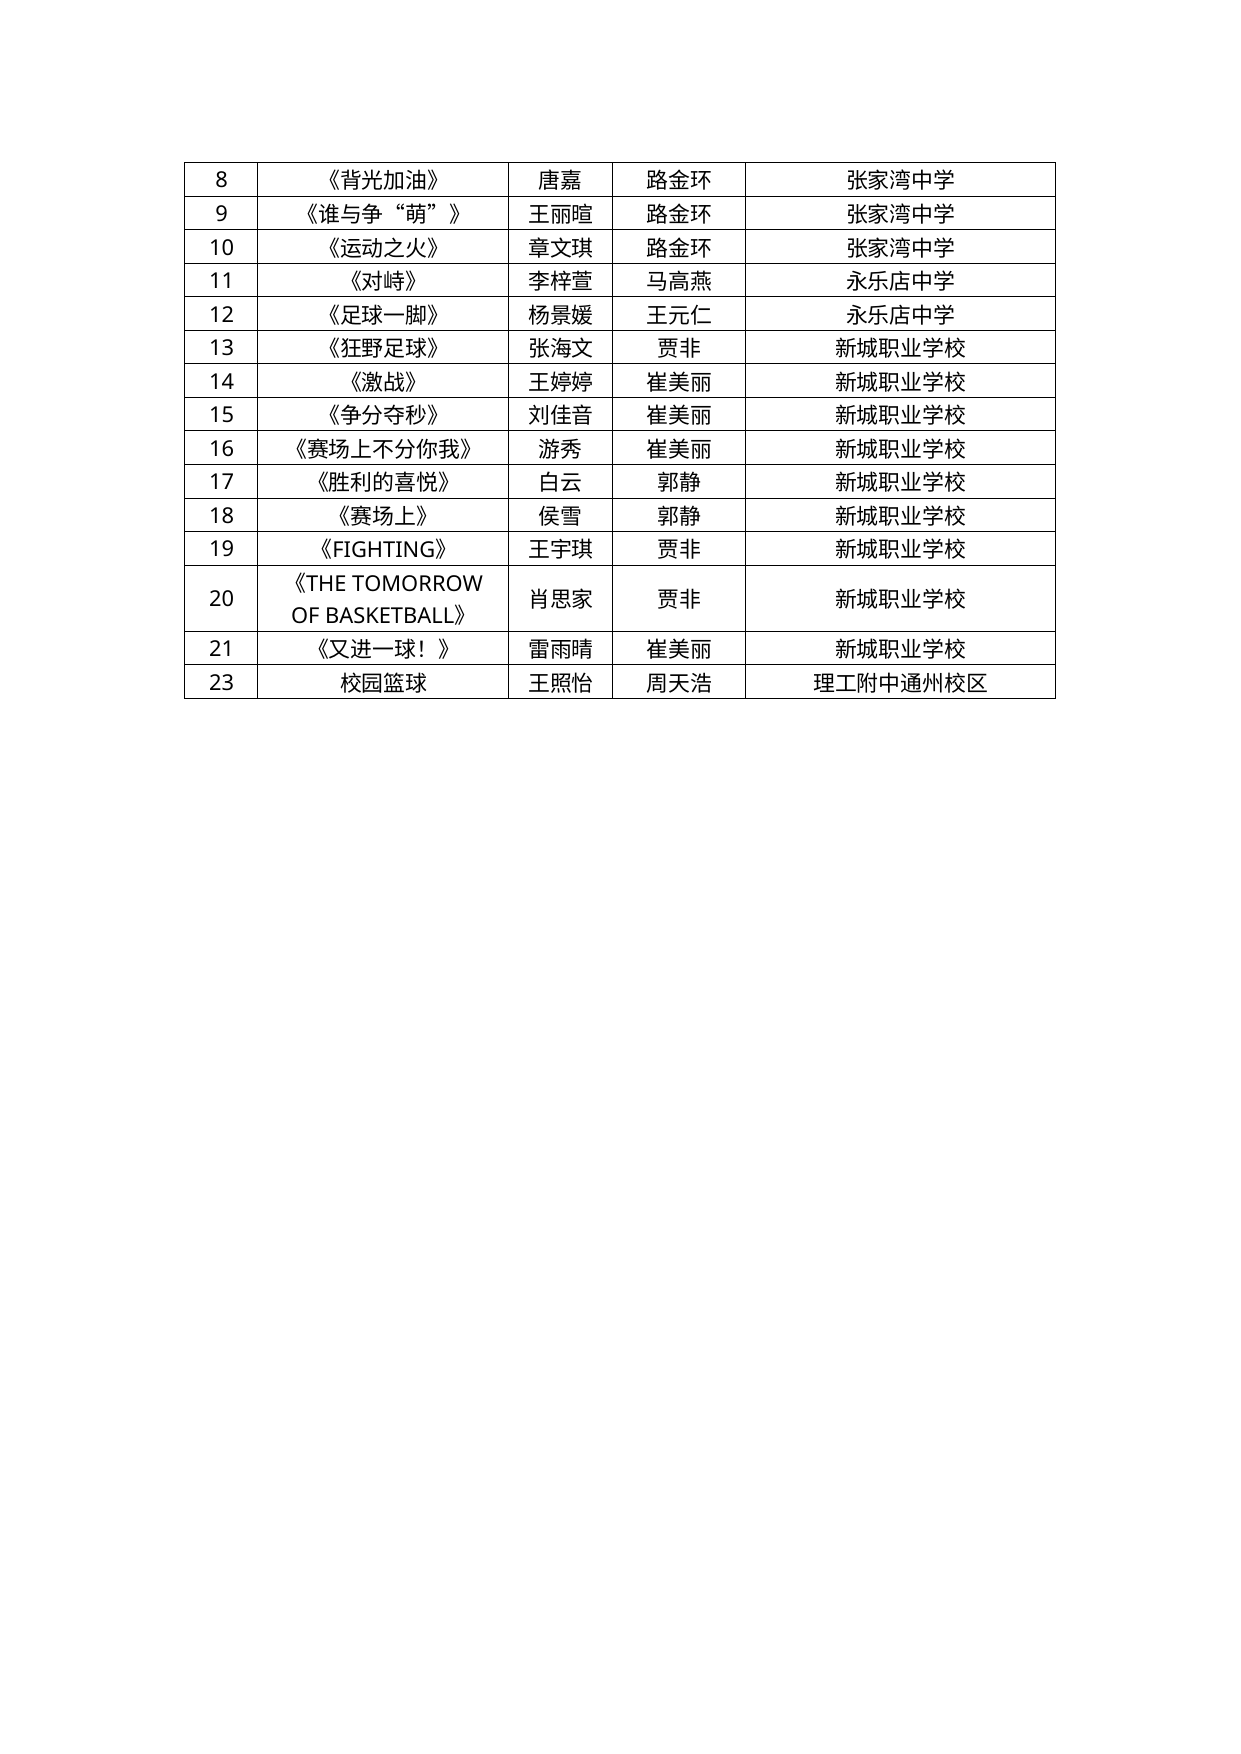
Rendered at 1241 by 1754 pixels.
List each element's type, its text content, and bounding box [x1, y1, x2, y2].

table_cell 《FIGHTING》 [258, 532, 508, 564]
table_cell 《激战》 [258, 364, 508, 397]
table_cell 校园篮球 [258, 665, 508, 698]
table_cell 10 [185, 230, 257, 263]
table_cell 《对峙》 [258, 264, 508, 296]
table_cell 杨景媛 [509, 297, 612, 330]
table_cell 王丽暄 [509, 197, 612, 229]
table_cell 12 [185, 297, 257, 330]
table_cell 路金环 [613, 163, 745, 196]
table_cell 《胜利的喜悦》 [258, 465, 508, 497]
table_cell 崔美丽 [613, 398, 745, 430]
table_cell 新城职业学校 [746, 566, 1055, 631]
table_cell 张海文 [509, 331, 612, 363]
table_cell 19 [185, 532, 257, 564]
table_cell 白云 [509, 465, 612, 497]
table_cell 马高燕 [613, 264, 745, 296]
table_cell 贾非 [613, 331, 745, 363]
table_cell 21 [185, 632, 257, 664]
table_cell 《赛场上不分你我》 [258, 431, 508, 464]
table_cell 《THE TOMORROW OF BASKETBALL》 [258, 566, 508, 631]
table_cell 永乐店中学 [746, 297, 1055, 330]
table_cell 9 [185, 197, 257, 229]
table_cell 王照怡 [509, 665, 612, 698]
table_cell 14 [185, 364, 257, 397]
table_cell 张家湾中学 [746, 197, 1055, 229]
table_cell 17 [185, 465, 257, 497]
table_cell 崔美丽 [613, 431, 745, 464]
table_cell 郭静 [613, 499, 745, 531]
table_cell 《赛场上》 [258, 499, 508, 531]
table_cell 《谁与争“萌”》 [258, 197, 508, 229]
table_cell 王婷婷 [509, 364, 612, 397]
table_cell 新城职业学校 [746, 331, 1055, 363]
table_cell 肖思家 [509, 566, 612, 631]
table_cell 侯雪 [509, 499, 612, 531]
table_cell 13 [185, 331, 257, 363]
table_cell 周天浩 [613, 665, 745, 698]
table_cell 郭静 [613, 465, 745, 497]
table_cell 贾非 [613, 532, 745, 564]
table_cell 16 [185, 431, 257, 464]
table_cell 11 [185, 264, 257, 296]
table_cell 王元仁 [613, 297, 745, 330]
table_cell 新城职业学校 [746, 532, 1055, 564]
table_cell 《又进一球！》 [258, 632, 508, 664]
table_cell 新城职业学校 [746, 431, 1055, 464]
table_cell 永乐店中学 [746, 264, 1055, 296]
table_cell 《足球一脚》 [258, 297, 508, 330]
table_cell 崔美丽 [613, 364, 745, 397]
table_cell 章文琪 [509, 230, 612, 263]
table_cell 雷雨晴 [509, 632, 612, 664]
table_cell 贾非 [613, 566, 745, 631]
table_cell 理工附中通州校区 [746, 665, 1055, 698]
table_cell 新城职业学校 [746, 364, 1055, 397]
table_cell 20 [185, 566, 257, 631]
table_cell 8 [185, 163, 257, 196]
table_cell 《背光加油》 [258, 163, 508, 196]
table_cell 路金环 [613, 197, 745, 229]
table_cell 18 [185, 499, 257, 531]
table_cell 《狂野足球》 [258, 331, 508, 363]
table_cell 王宇琪 [509, 532, 612, 564]
table_cell 刘佳音 [509, 398, 612, 430]
table_cell 张家湾中学 [746, 230, 1055, 263]
table_cell 张家湾中学 [746, 163, 1055, 196]
table_cell 15 [185, 398, 257, 430]
table_cell 崔美丽 [613, 632, 745, 664]
table_cell 李梓萱 [509, 264, 612, 296]
table_cell 《争分夺秒》 [258, 398, 508, 430]
table_cell 游秀 [509, 431, 612, 464]
table_cell 新城职业学校 [746, 398, 1055, 430]
table_cell 新城职业学校 [746, 632, 1055, 664]
table_cell 唐嘉 [509, 163, 612, 196]
table_cell 路金环 [613, 230, 745, 263]
table_cell 新城职业学校 [746, 465, 1055, 497]
table_cell 《运动之火》 [258, 230, 508, 263]
table_cell 新城职业学校 [746, 499, 1055, 531]
table_cell 23 [185, 665, 257, 698]
